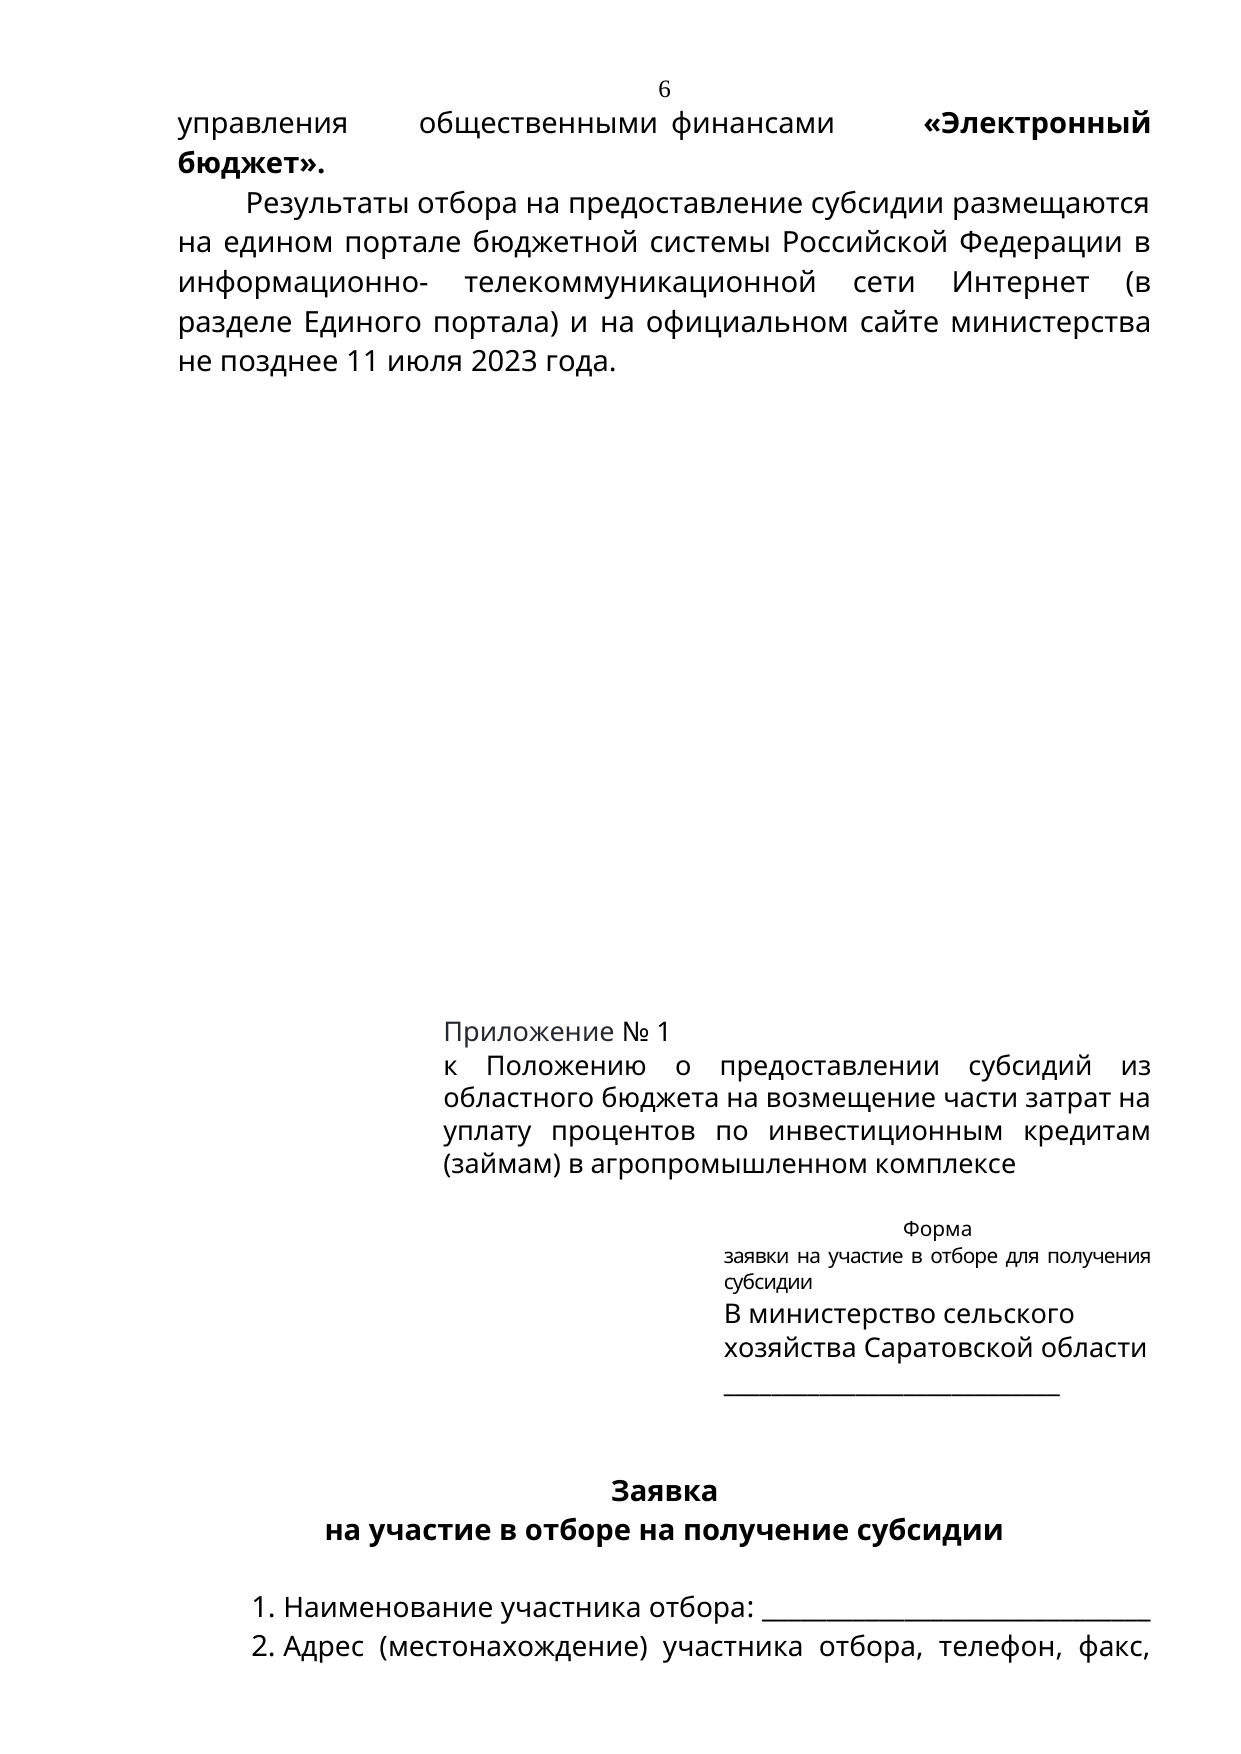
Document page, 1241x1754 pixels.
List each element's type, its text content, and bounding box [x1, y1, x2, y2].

text на участие в отборе на получение субсидии [177, 1509, 1152, 1548]
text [177, 103, 1152, 182]
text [177, 1626, 1152, 1664]
text заявки на участие в отборе для получения субсидии [723, 1241, 1152, 1296]
text к Положению о предоставлении субсидий из областного бюджета на возмещение части затрат на уплату процентов по инвестиционным кредитам (займам) в агропромышленном комплексе [443, 1048, 1152, 1181]
text Результаты отбора на предоставление субсидии размещаются на едином портале бюджетной системы Российской Федерации в информационно- телекоммуникационной сети Интернет (в разделе Единого портала) и на официальном сайте министерства не позднее 11 июля 2023 года. [177, 182, 1152, 380]
text Приложение № 1 [443, 1015, 1152, 1048]
text Форма [723, 1214, 1152, 1241]
text 1. Наименование участника отбора: ______________________________ [177, 1587, 1167, 1626]
text В министерство сельского хозяйства Саратовской области ____________________________ [723, 1296, 1152, 1401]
text Заявка [177, 1470, 1152, 1509]
